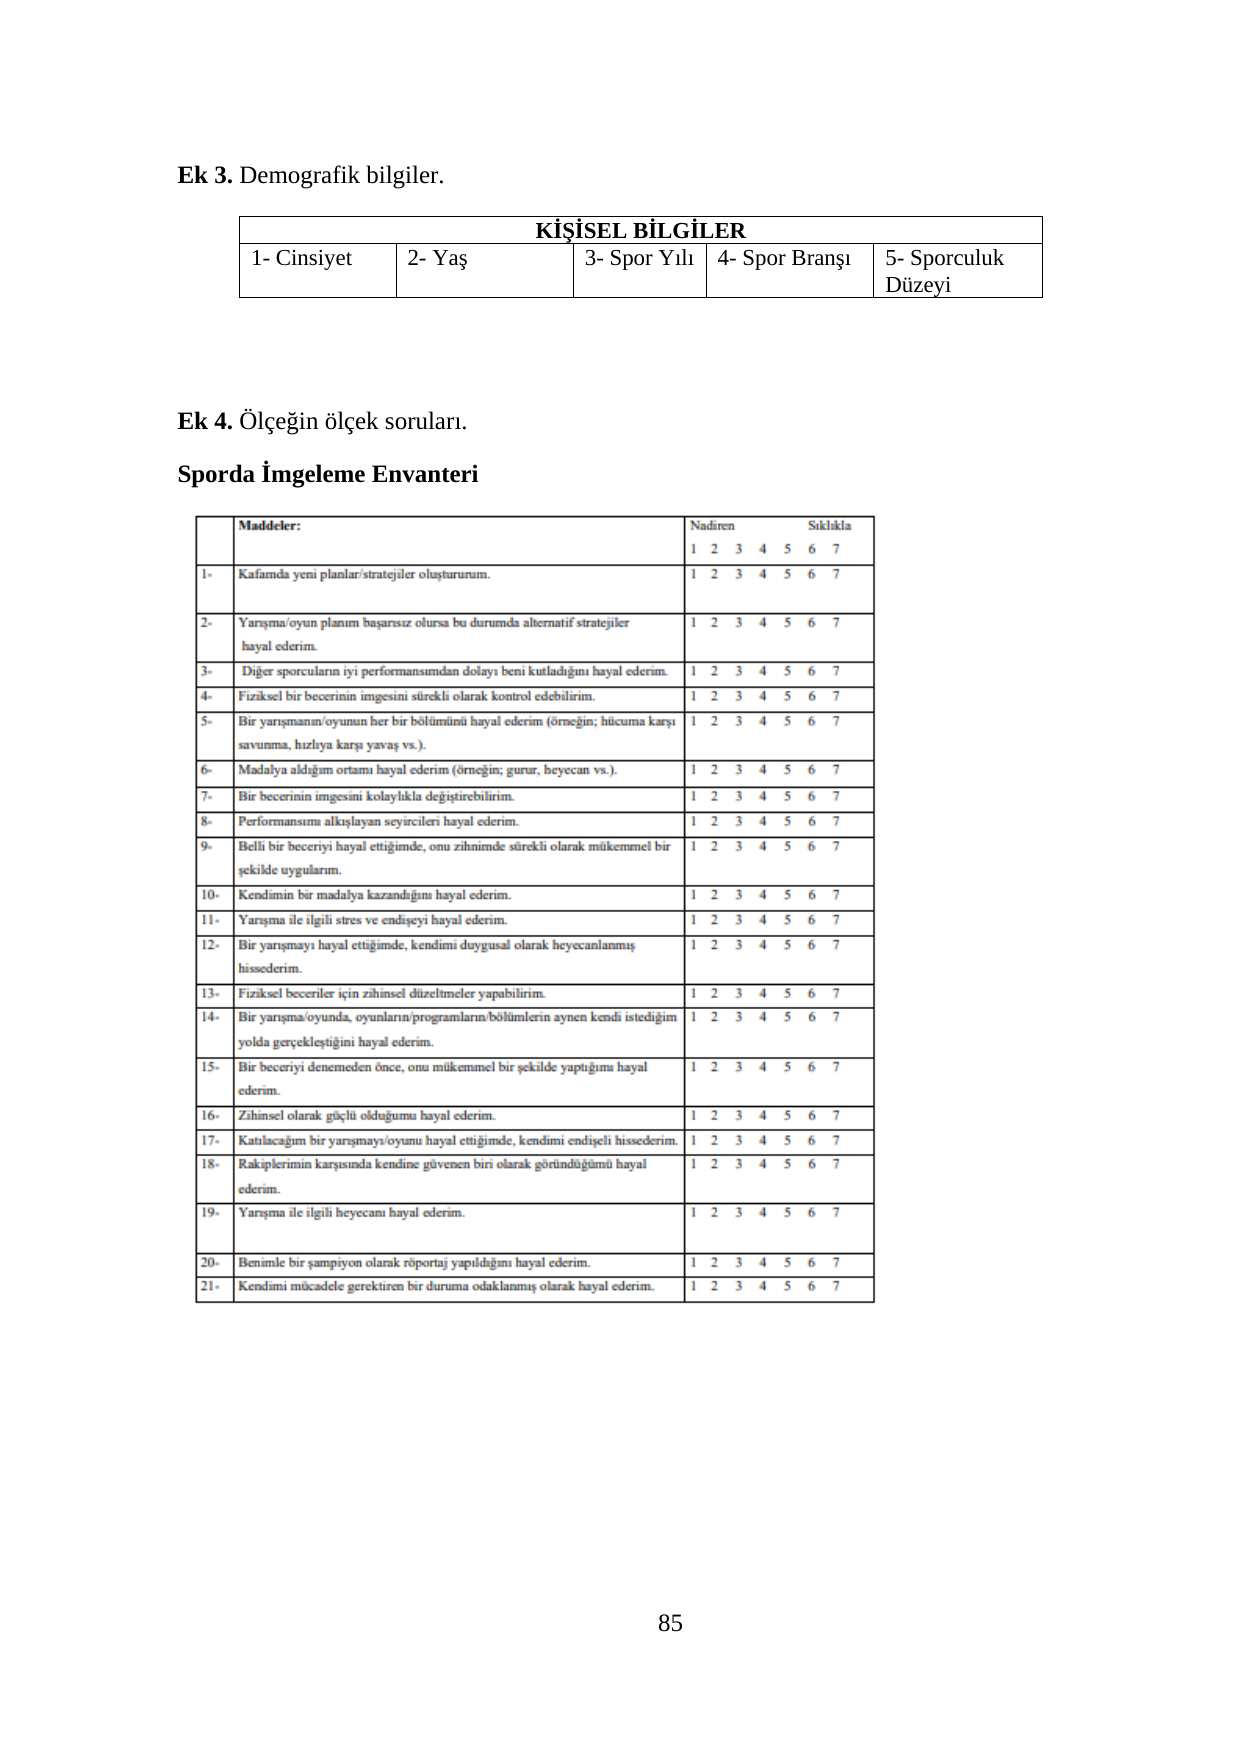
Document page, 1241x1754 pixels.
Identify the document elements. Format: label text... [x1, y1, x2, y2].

picture [177, 513, 897, 1311]
table_cell 5- Sporculuk Düzeyi [874, 244, 1042, 297]
table_cell 3- Spor Yılı [574, 244, 706, 297]
text Sporda İmgeleme Envanteri [177, 459, 1104, 488]
table_header KİŞİSEL BİLGİLER [240, 217, 1042, 243]
text Ek 4. Ölçeğin ölçek soruları. [177, 406, 1104, 434]
table_cell 1- Cinsiyet [240, 244, 396, 297]
table_cell 2- Yaş [397, 244, 573, 297]
subtitle Ek 3. Demografik bilgiler. [177, 160, 1104, 189]
table_cell 4- Spor Branşı [707, 244, 873, 297]
